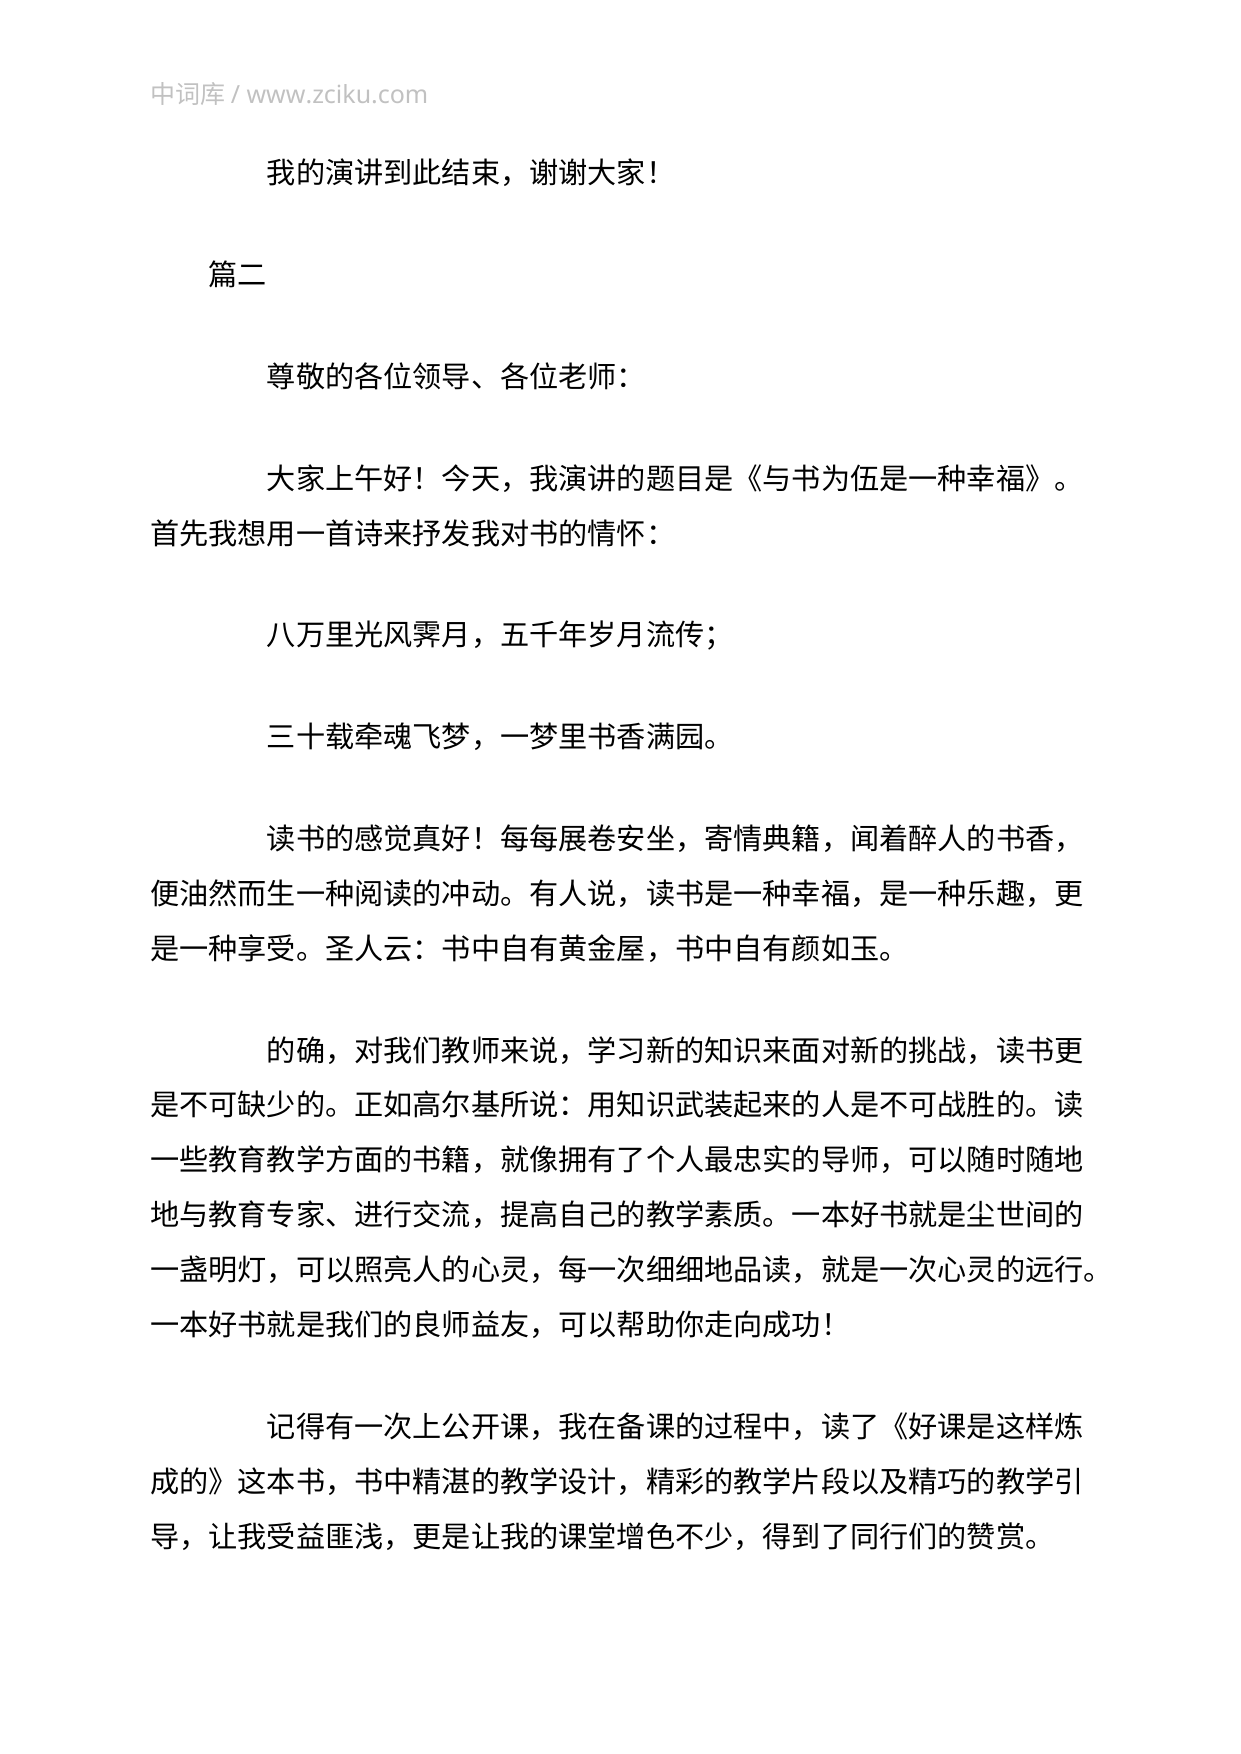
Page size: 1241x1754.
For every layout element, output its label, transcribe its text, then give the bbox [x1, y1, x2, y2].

text 尊敬的各位领导、各位老师： [150, 353, 1090, 396]
text 大家上午好！今天，我演讲的题目是《与书为伍是一种幸福》。首先我想用一首诗来抒发我对书的情怀： [150, 455, 1090, 552]
text 的确，对我们教师来说，学习新的知识来面对新的挑战，读书更是不可缺少的。正如高尔基所说：用知识武装起来的人是不可战胜的。读一些教育教学方面的书籍，就像拥有了个人最忠实的导师，可以随时随地地与教育专家、进行交流，提高自己的教学素质。一本好书就是尘世间的一盏明灯，可以照亮人的心灵，每一次细细地品读，就是一次心灵的远行。一本好书就是我们的良师益友，可以帮助你走向成功！ [150, 1027, 1090, 1344]
text 八万里光风霁月，五千年岁月流传； [150, 612, 1090, 654]
text 我的演讲到此结束，谢谢大家！ [150, 150, 1090, 192]
text 记得有一次上公开课，我在备课的过程中，读了《好课是这样炼成的》这本书，书中精湛的教学设计，精彩的教学片段以及精巧的教学引导，让我受益匪浅，更是让我的课堂增色不少，得到了同行们的赞赏。 [150, 1403, 1090, 1555]
text 篇二 [150, 252, 1090, 294]
text 三十载牵魂飞梦，一梦里书香满园。 [150, 714, 1090, 756]
text 读书的感觉真好！每每展卷安坐，寄情典籍，闻着醉人的书香，便油然而生一种阅读的冲动。有人说，读书是一种幸福，是一种乐趣，更是一种享受。圣人云：书中自有黄金屋，书中自有颜如玉。 [150, 816, 1090, 968]
